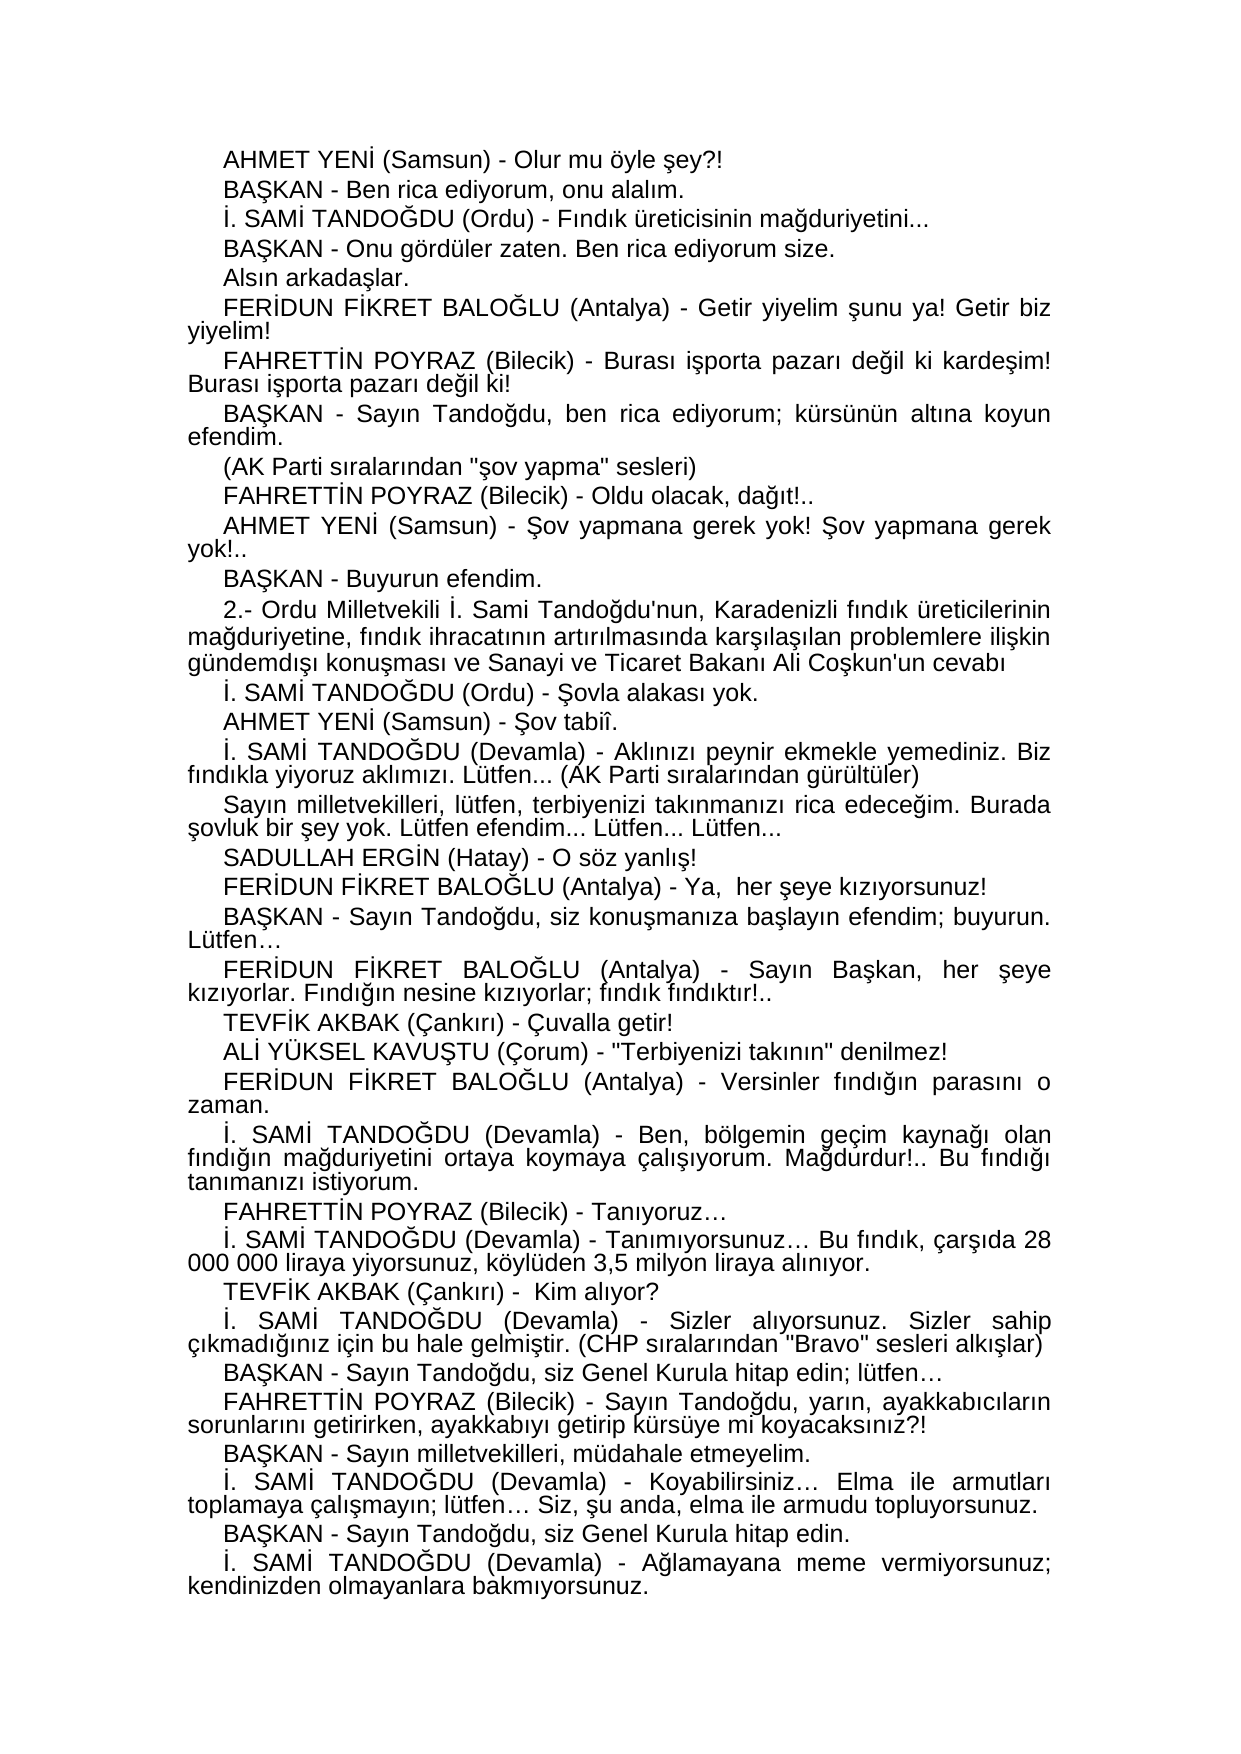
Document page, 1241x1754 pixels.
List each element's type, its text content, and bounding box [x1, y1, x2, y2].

text BAŞKAN - Sayın Tandoğdu, siz Genel Kurula hitap edin; lütfen… [187, 1363, 1053, 1386]
text SADULLAH ERGİN (Hatay) - O söz yanlış! [187, 848, 453, 871]
text BAŞKAN - Sayın Tandoğdu, siz konuşmanıza başlayın efendim; buyurun. Lütfen… [187, 907, 1053, 954]
text FERİDUN FİKRET BALOĞLU (Antalya) - Versinler fındığın parasını o zaman. [187, 1072, 1053, 1119]
text İ. SAMİ TANDOĞDU (Devamla) - Tanımıyorsunuz… Bu fındık, çarşıda 28 000 000 liraya yiyorsunuz, köylüden 3,5 milyon liraya alınıyor. [187, 1231, 1053, 1276]
text TEVFİK AKBAK (Çankırı) - Çuvalla getir! [187, 1013, 412, 1036]
text Alsın arkadaşlar. [187, 268, 1053, 291]
text TEVFİK AKBAK (Çankırı) - Kim alıyor? [187, 1282, 412, 1305]
text 2.- Ordu Milletvekili İ. Sami Tandoğdu'nun, Karadenizli fındık üreticilerinin mağduriyetine, fındık ihracatının artırılmasında karşılaşılan problemlere ilişkin gündemdışı konuşması ve Sanayi ve Ticaret Bakanı Ali Coşkun'un cevabı [187, 598, 1053, 677]
text SADULLAH ERGİN (Hatay) - O söz yanlış! [524, 848, 1053, 871]
text FAHRETTİN POYRAZ (Bilecik) - Sayın Tandoğdu, yarın, ayakkabıcıların sorunlarını getirirken, ayakkabıyı getirip kürsüye mi koyacaksınız?! [187, 1392, 1053, 1438]
text FAHRETTİN POYRAZ (Bilecik) - Oldu olacak, dağıt!.. [187, 486, 485, 509]
text TEVFİK AKBAK (Çankırı) - Kim alıyor? [499, 1282, 1053, 1305]
text İ. SAMİ TANDOĞDU (Devamla) - Ağlamayana meme vermiyorsunuz; kendinizden olmayanlara bakmıyorsunuz. [187, 1553, 1053, 1599]
text AHMET YENİ (Samsun) - Olur mu öyle şey?! [187, 150, 388, 173]
text BAŞKAN - Ben rica ediyorum, onu alalım. [187, 179, 1053, 203]
text İ. SAMİ TANDOĞDU (Devamla) - Sizler alıyorsunuz. Sizler sahip çıkmadığınız için bu hale gelmiştir. (CHP sıralarından "Bravo" sesleri alkışlar) [187, 1311, 1053, 1357]
text FERİDUN FİKRET BALOĞLU (Antalya) - Getir yiyelim şunu ya! Getir biz yiyelim! [187, 297, 1053, 344]
text TEVFİK AKBAK (Çankırı) - Çuvalla getir! [499, 1013, 1053, 1036]
text BAŞKAN - Onu gördüler zaten. Ben rica ediyorum size. [187, 238, 1053, 262]
text FERİDUN FİKRET BALOĞLU (Antalya) - Ya, her şeye kızıyorsunuz! [187, 877, 1053, 901]
text İ. SAMİ TANDOĞDU (Ordu) - Şovla alakası yok. [187, 683, 467, 706]
text AHMET YENİ (Samsun) - Şov yapmana gerek yok! Şov yapmana gerek yok!.. [187, 515, 1053, 562]
text Sayın milletvekilleri, lütfen, terbiyenizi takınmanızı rica edeceğim. Burada şovluk bir şey yok. Lütfen efendim... Lütfen... Lütfen... [187, 794, 1053, 842]
text FAHRETTİN POYRAZ (Bilecik) - Burası işporta pazarı değil ki kardeşim! Burası işporta pazarı değil ki! [187, 350, 1053, 397]
text İ. SAMİ TANDOĞDU (Devamla) - Aklınızı peynir ekmekle yemediniz. Biz fındıkla yiyoruz aklımızı. Lütfen... (AK Parti sıralarından gürültüler) [187, 742, 1053, 789]
text İ. SAMİ TANDOĞDU (Devamla) - Ben, bölgemin geçim kaynağı olan fındığın mağduriyetini ortaya koymaya çalışıyorum. Mağdurdur!.. Bu fındığı tanımanızı istiyorum. [187, 1124, 1053, 1195]
text ALİ YÜKSEL KAVUŞTU (Çorum) - "Terbiyenizi takının" denilmez! [187, 1042, 1053, 1066]
text İ. SAMİ TANDOĞDU (Ordu) - Fındık üreticisinin mağduriyetini... [529, 209, 1053, 232]
text FAHRETTİN POYRAZ (Bilecik) - Oldu olacak, dağıt!.. [563, 486, 1053, 509]
text İ. SAMİ TANDOĞDU (Ordu) - Şovla alakası yok. [529, 683, 1053, 706]
text BAŞKAN - Sayın Tandoğdu, siz Genel Kurula hitap edin. [187, 1524, 1053, 1547]
text İ. SAMİ TANDOĞDU (Devamla) - Koyabilirsiniz… Elma ile armutları toplamaya çalışmayın; lütfen… Siz, şu anda, elma ile armudu topluyorsunuz. [187, 1472, 1053, 1518]
text AHMET YENİ (Samsun) - Olur mu öyle şey?! [485, 150, 1053, 173]
text BAŞKAN - Buyurun efendim. [187, 568, 1053, 592]
text (AK Parti sıralarından "şov yapma" sesleri) [187, 456, 1053, 480]
text BAŞKAN - Sayın Tandoğdu, ben rica ediyorum; kürsünün altına koyun efendim. [187, 403, 1053, 451]
text İ. SAMİ TANDOĞDU (Ordu) - Fındık üreticisinin mağduriyetini... [187, 209, 467, 232]
text FERİDUN FİKRET BALOĞLU (Antalya) - Sayın Başkan, her şeye kızıyorlar. Fındığın nesine kızıyorlar; fındık fındıktır!.. [187, 959, 1053, 1007]
text AHMET YENİ (Samsun) - Şov tabiî. [187, 712, 1053, 736]
text BAŞKAN - Sayın milletvekilleri, müdahale etmeyelim. [187, 1444, 1053, 1467]
text FAHRETTİN POYRAZ (Bilecik) - Tanıyoruz… [187, 1201, 1053, 1225]
